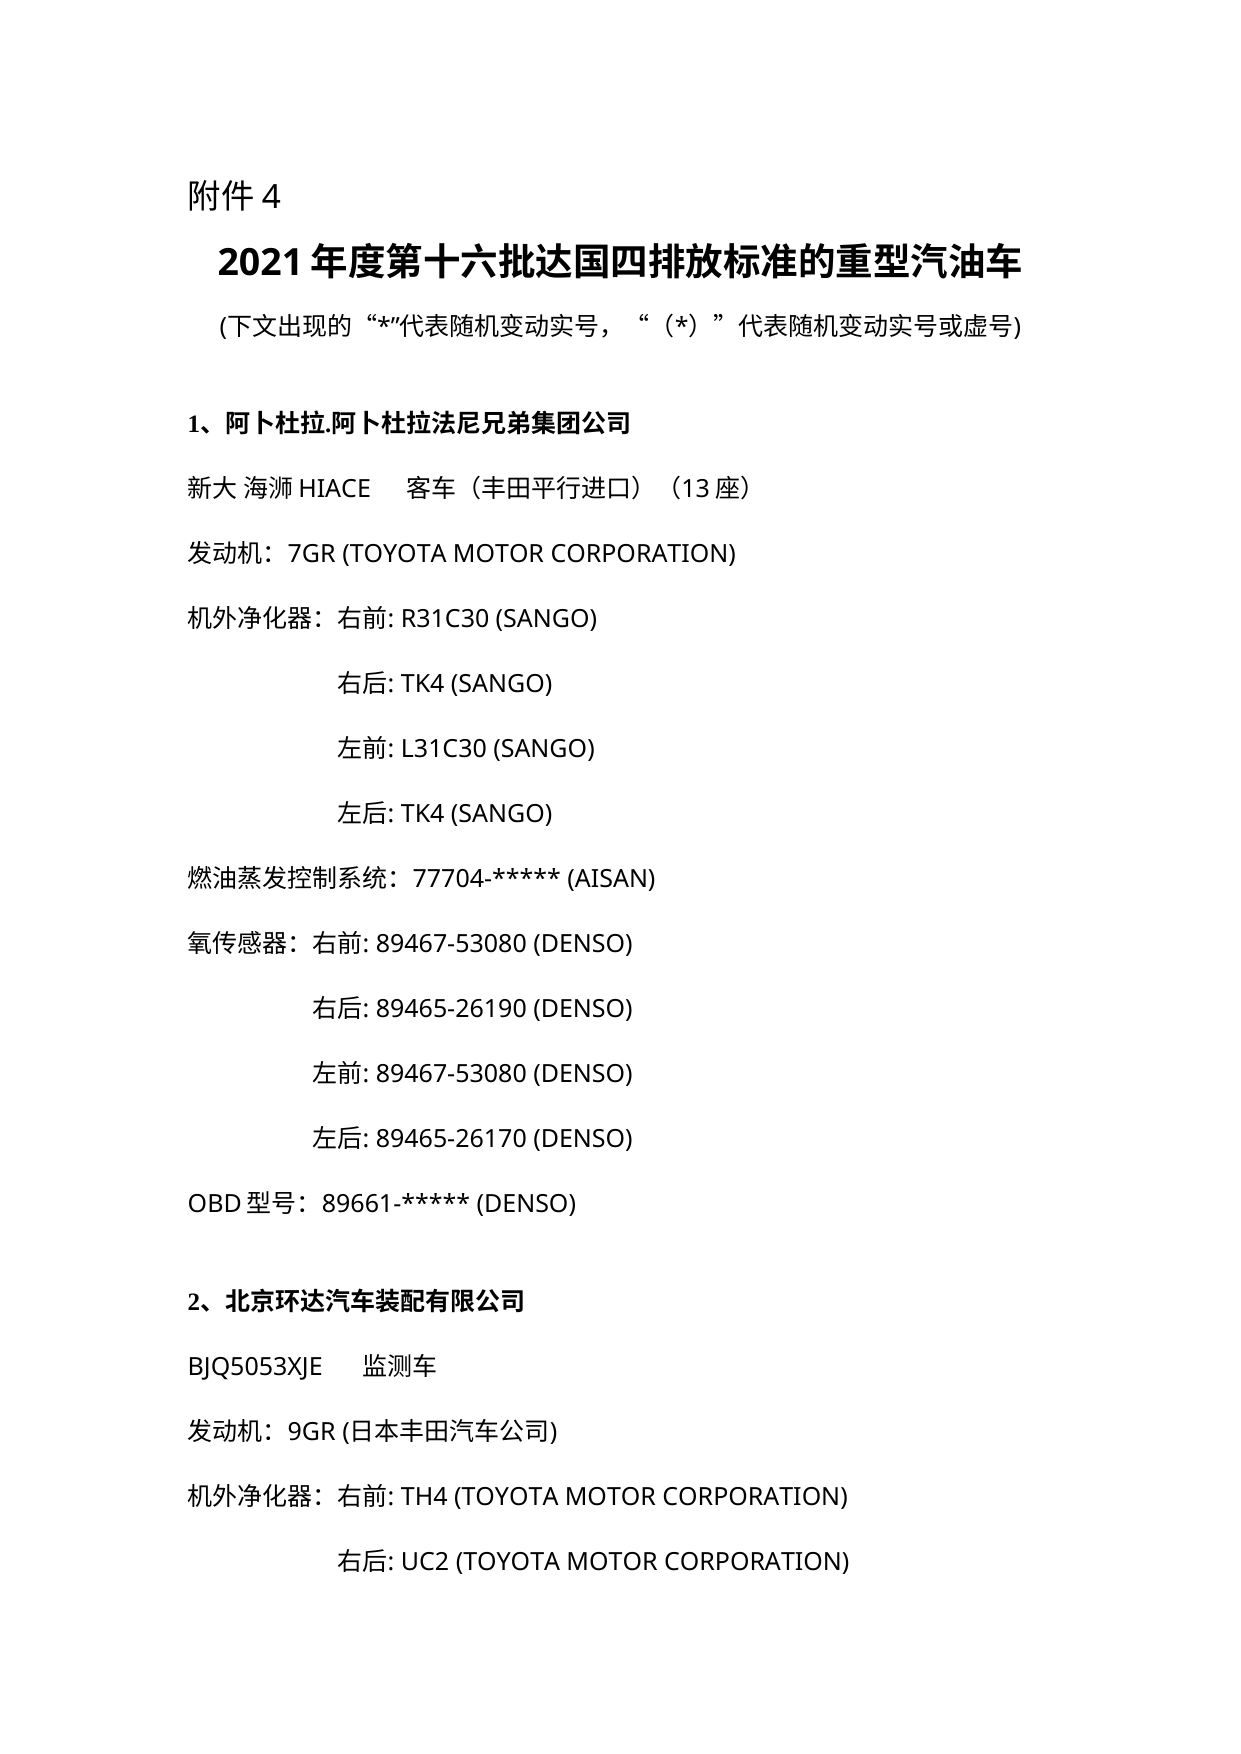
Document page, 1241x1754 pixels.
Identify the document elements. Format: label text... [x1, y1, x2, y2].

text 1、阿卜杜拉.阿卜杜拉法尼兄弟集团公司 [187, 389, 1053, 454]
text 左前: 89467-53080 (DENSO) [187, 1039, 1053, 1104]
text 左后: TK4 (SANGO) [187, 779, 1053, 844]
text 右后: 89465-26190 (DENSO) [187, 974, 1053, 1039]
text 机外净化器：右前: TH4 (TOYOTA MOTOR CORPORATION) [187, 1462, 1053, 1527]
text (下文出现的“*”代表随机变动实号，“（*）”代表随机变动实号或虚号) [187, 292, 1053, 357]
text 左前: L31C30 (SANGO) [187, 714, 1053, 779]
text 右后: UC2 (TOYOTA MOTOR CORPORATION) [187, 1527, 1053, 1592]
text 新大 海浉HIACE 客车（丰田平行进口）（13座） [187, 454, 1053, 519]
text 2、北京环达汽车装配有限公司 [187, 1267, 1053, 1332]
text 发动机：9GR (日本丰田汽车公司) [187, 1397, 1053, 1462]
text 附件 4 [187, 162, 1053, 227]
text BJQ5053XJE 监测车 [187, 1332, 1053, 1397]
text OBD型号：89661-***** (DENSO) [187, 1169, 1053, 1234]
text 机外净化器：右前: R31C30 (SANGO) [187, 584, 1053, 649]
text 右后: TK4 (SANGO) [187, 649, 1053, 714]
text 左后: 89465-26170 (DENSO) [187, 1104, 1053, 1169]
text 2021年度第十六批达国四排放标准的重型汽油车 [187, 227, 1053, 292]
text 发动机：7GR (TOYOTA MOTOR CORPORATION) [187, 519, 1053, 584]
text 氧传感器：右前: 89467-53080 (DENSO) [187, 909, 1053, 974]
text 燃油蒸发控制系统：77704-***** (AISAN) [187, 844, 1053, 909]
